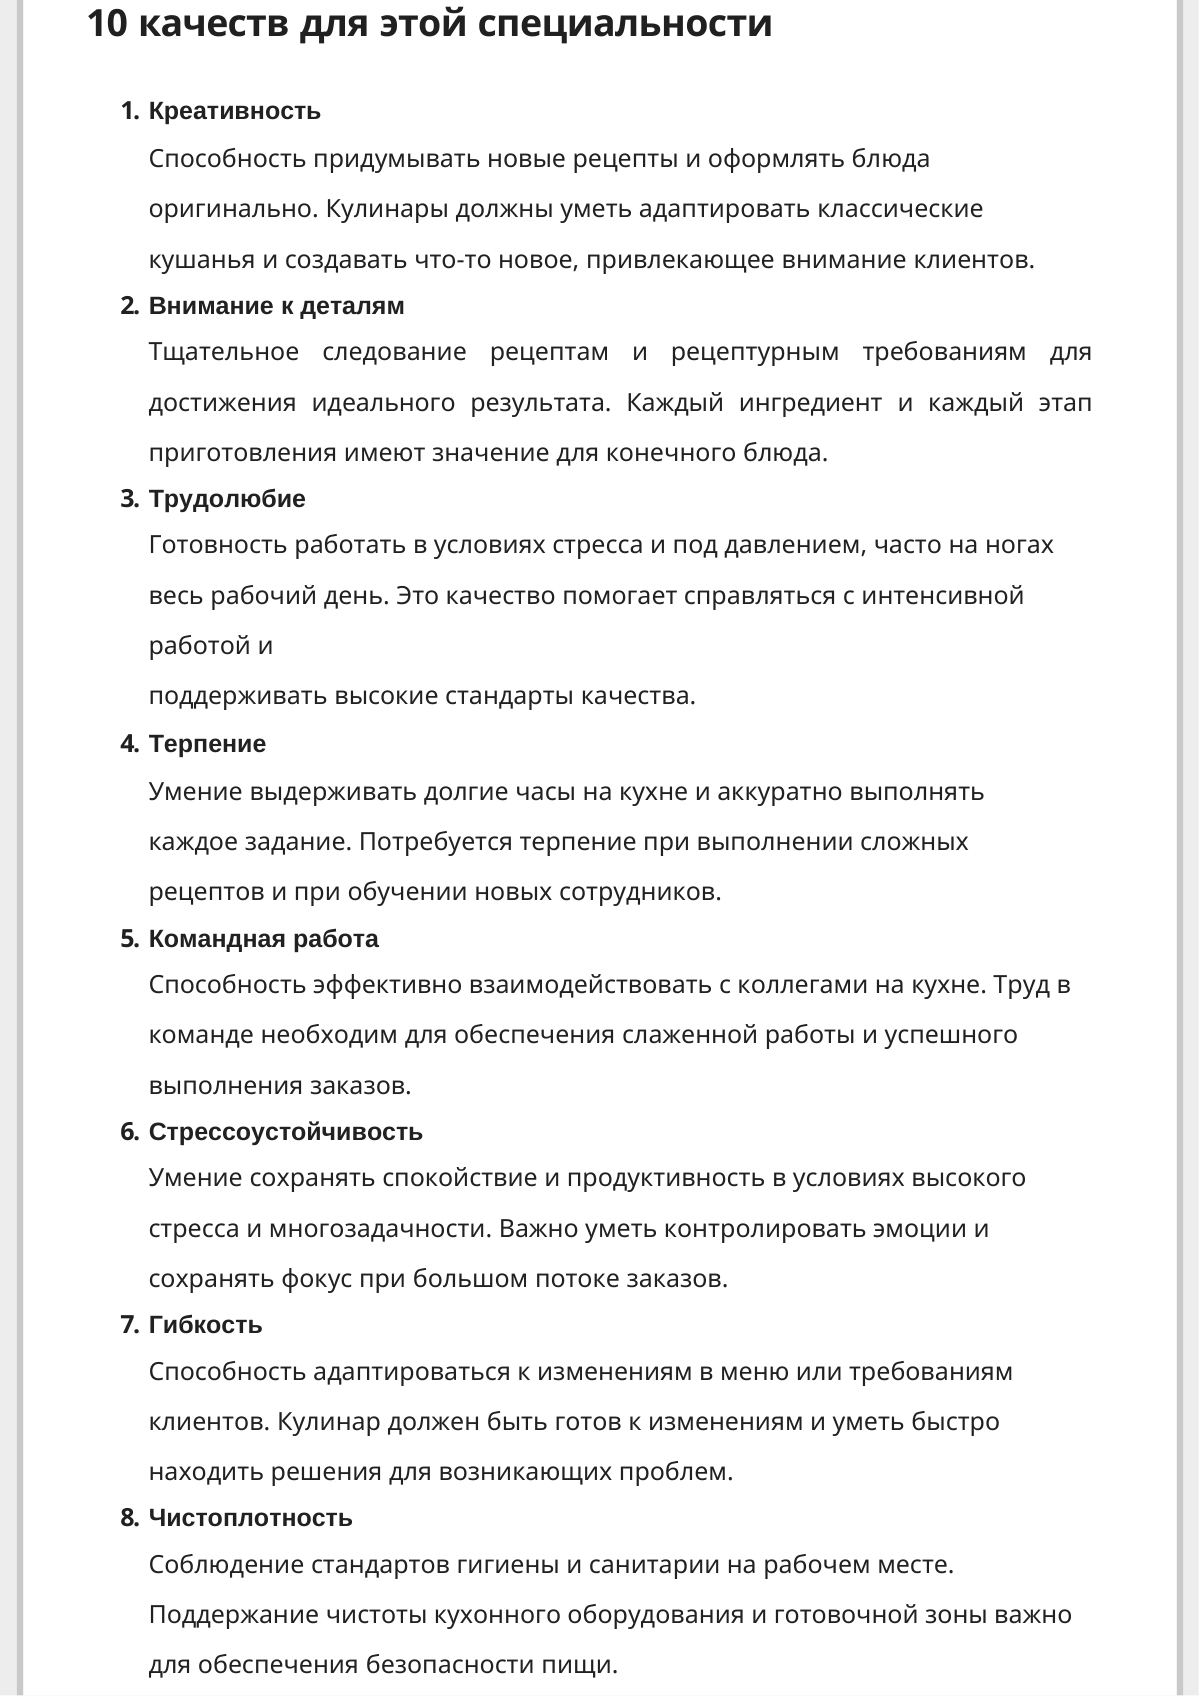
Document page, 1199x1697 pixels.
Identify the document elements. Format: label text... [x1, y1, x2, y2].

subtitle Стрессоустойчивость [120, 1118, 1199, 1146]
text Способность придумывать новые рецепты и оформлять блюда оригинально. Кулинары должны уметь адаптировать классические кушанья и создавать что-то новое, привлекающее внимание клиентов. [148, 141, 1093, 275]
subtitle Командная работа [120, 924, 1199, 953]
subtitle Трудолюбие [120, 485, 1199, 513]
subtitle 10 качеств для этой специальности [86, 0, 1199, 45]
text Умение сохранять спокойствие и продуктивность в условиях высокого стресса и многозадачности. Важно уметь контролировать эмоции и сохранять фокус при большом потоке заказов. [148, 1160, 1087, 1294]
text Соблюдение стандартов гигиены и санитарии на рабочем месте. Поддержание чистоты кухонного оборудования и готовочной зоны важно для обеспечения безопасности пищи. [148, 1546, 1074, 1681]
subtitle Внимание к деталям [120, 292, 1199, 320]
text Тщательное следование рецептам и рецептурным требованиям для достижения идеального результата. Каждый ингредиент и каждый этап приготовления имеют значение для конечного блюда. [148, 334, 1092, 468]
subtitle Чистоплотность [120, 1504, 1199, 1532]
subtitle Креативность [120, 93, 1199, 127]
text Способность адаптироваться к изменениям в меню или требованиям клиентов. Кулинар должен быть готов к изменениям и уметь быстро находить решения для возникающих проблем. [148, 1353, 1096, 1488]
text Способность эффективно взаимодействовать с коллегами на кухне. Труд в команде необходим для обеспечения слаженной работы и успешного выполнения заказов. [148, 967, 1111, 1101]
subtitle Терпение [120, 726, 1199, 760]
text Готовность работать в условиях стресса и под давлением, часто на ногах весь рабочий день. Это качество помогает справляться с интенсивной работой и [148, 527, 1066, 662]
text поддерживать высокие стандарты качества. [148, 678, 1199, 712]
subtitle Гибкость [120, 1311, 1199, 1339]
text Умение выдерживать долгие часы на кухне и аккуратно выполнять каждое задание. Потребуется терпение при выполнении сложных рецептов и при обучении новых сотрудников. [148, 773, 1020, 908]
